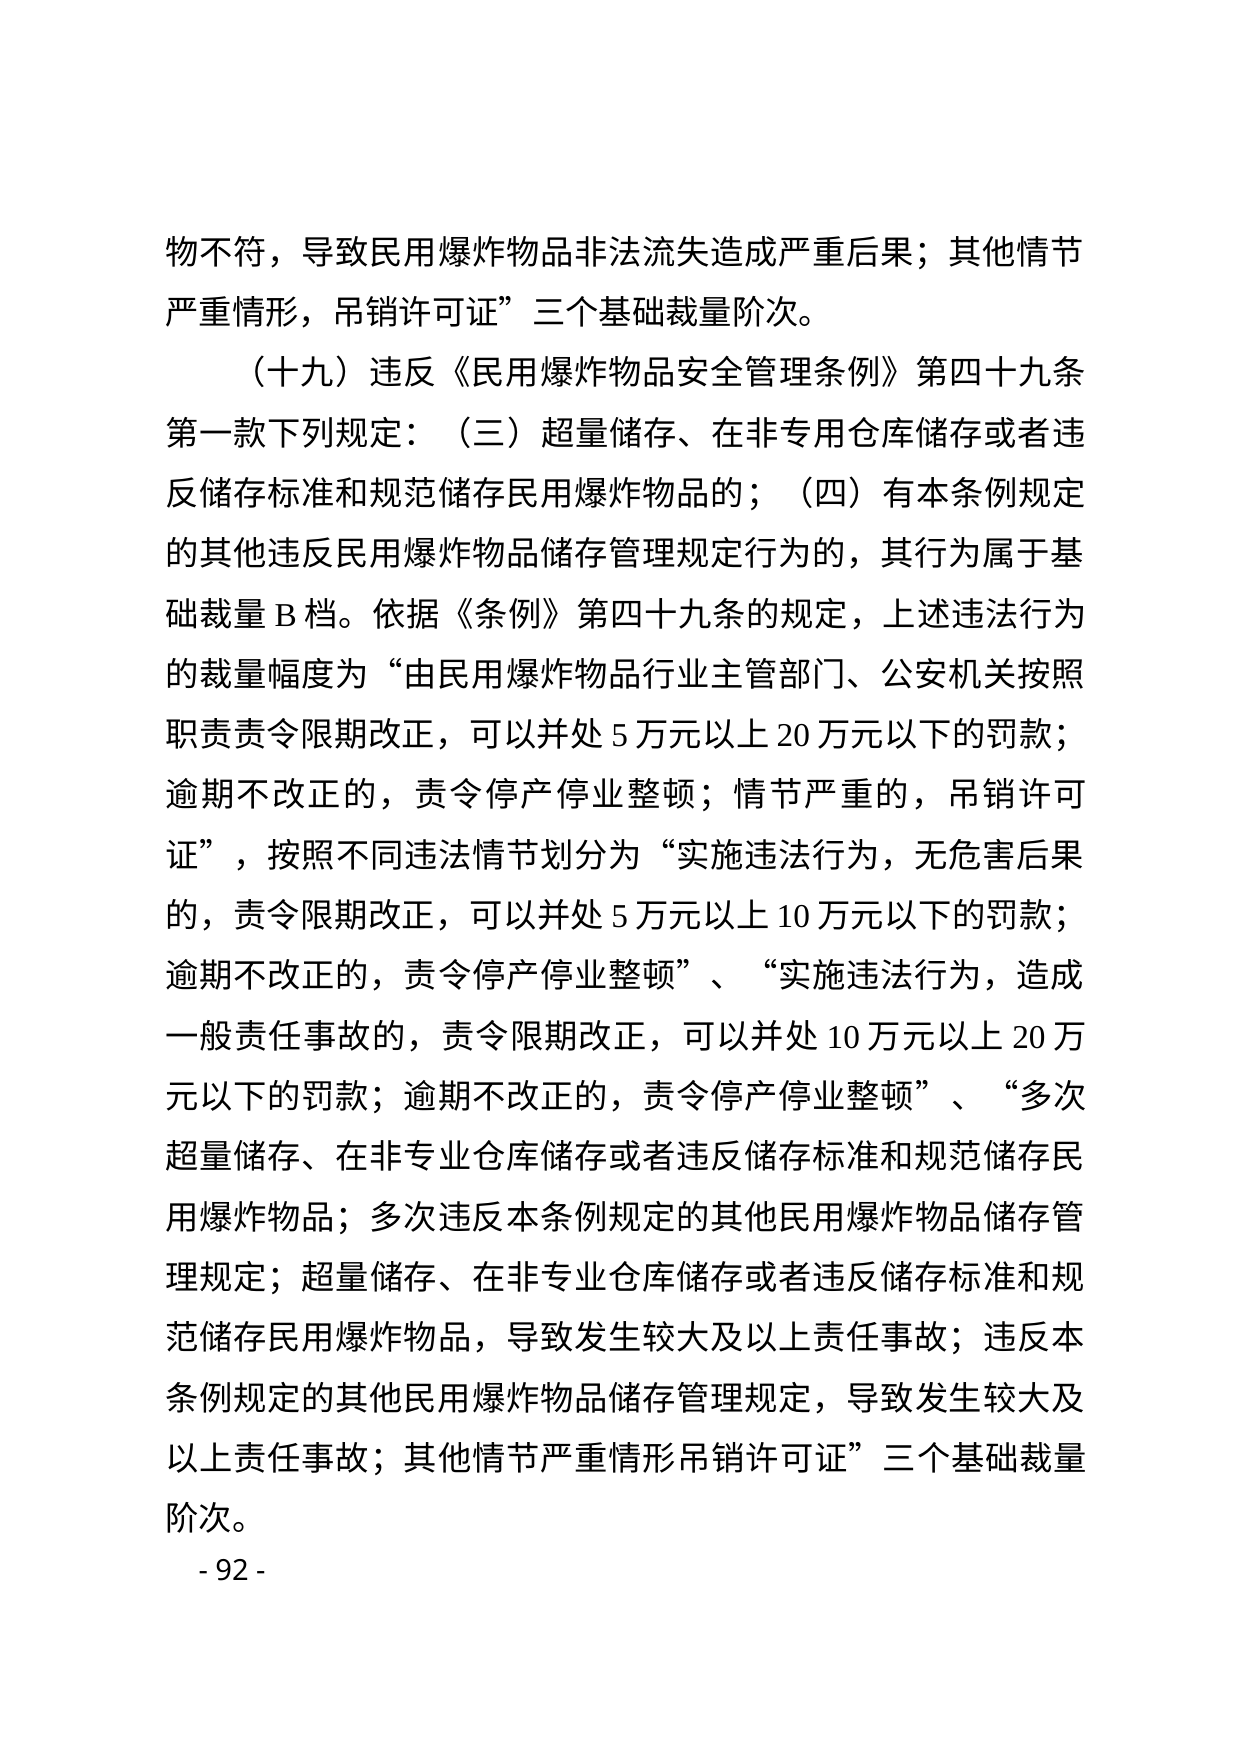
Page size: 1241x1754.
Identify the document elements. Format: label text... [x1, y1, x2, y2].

text （十九）违反《民用爆炸物品安全管理条例》第四十九条第一款下列规定：（三）超量储存、在非专用仓库储存或者违反储存标准和规范储存民用爆炸物品的；（四）有本条例规定的其他违反民用爆炸物品储存管理规定行为的，其行为属于基础裁量B档。依据《条例》第四十九条的规定，上述违法行为的裁量幅度为“由民用爆炸物品行业主管部门、公安机关按照职责责令限期改正，可以并处5万元以上20万元以下的罚款；逾期不改正的，责令停产停业整顿；情节严重的，吊销许可证”，按照不同违法情节划分为“实施违法行为，无危害后果的，责令限期改正，可以并处5万元以上10万元以下的罚款；逾期不改正的，责令停产停业整顿”、“实施违法行为，造成一般责任事故的，责令限期改正，可以并处10万元以上20万元以下的罚款；逾期不改正的，责令停产停业整顿”、“多次超量储存、在非专业仓库储存或者违反储存标准和规范储存民用爆炸物品；多次违反本条例规定的其他民用爆炸物品储存管理规定；超量储存、在非专业仓库储存或者违反储存标准和规范储存民用爆炸物品，导致发生较大及以上责任事故；违反本条例规定的其他民用爆炸物品储存管理规定，导致发生较大及以上责任事故；其他情节严重情形吊销许可证”三个基础裁量阶次。 [165, 340, 1087, 1546]
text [165, 219, 1087, 340]
